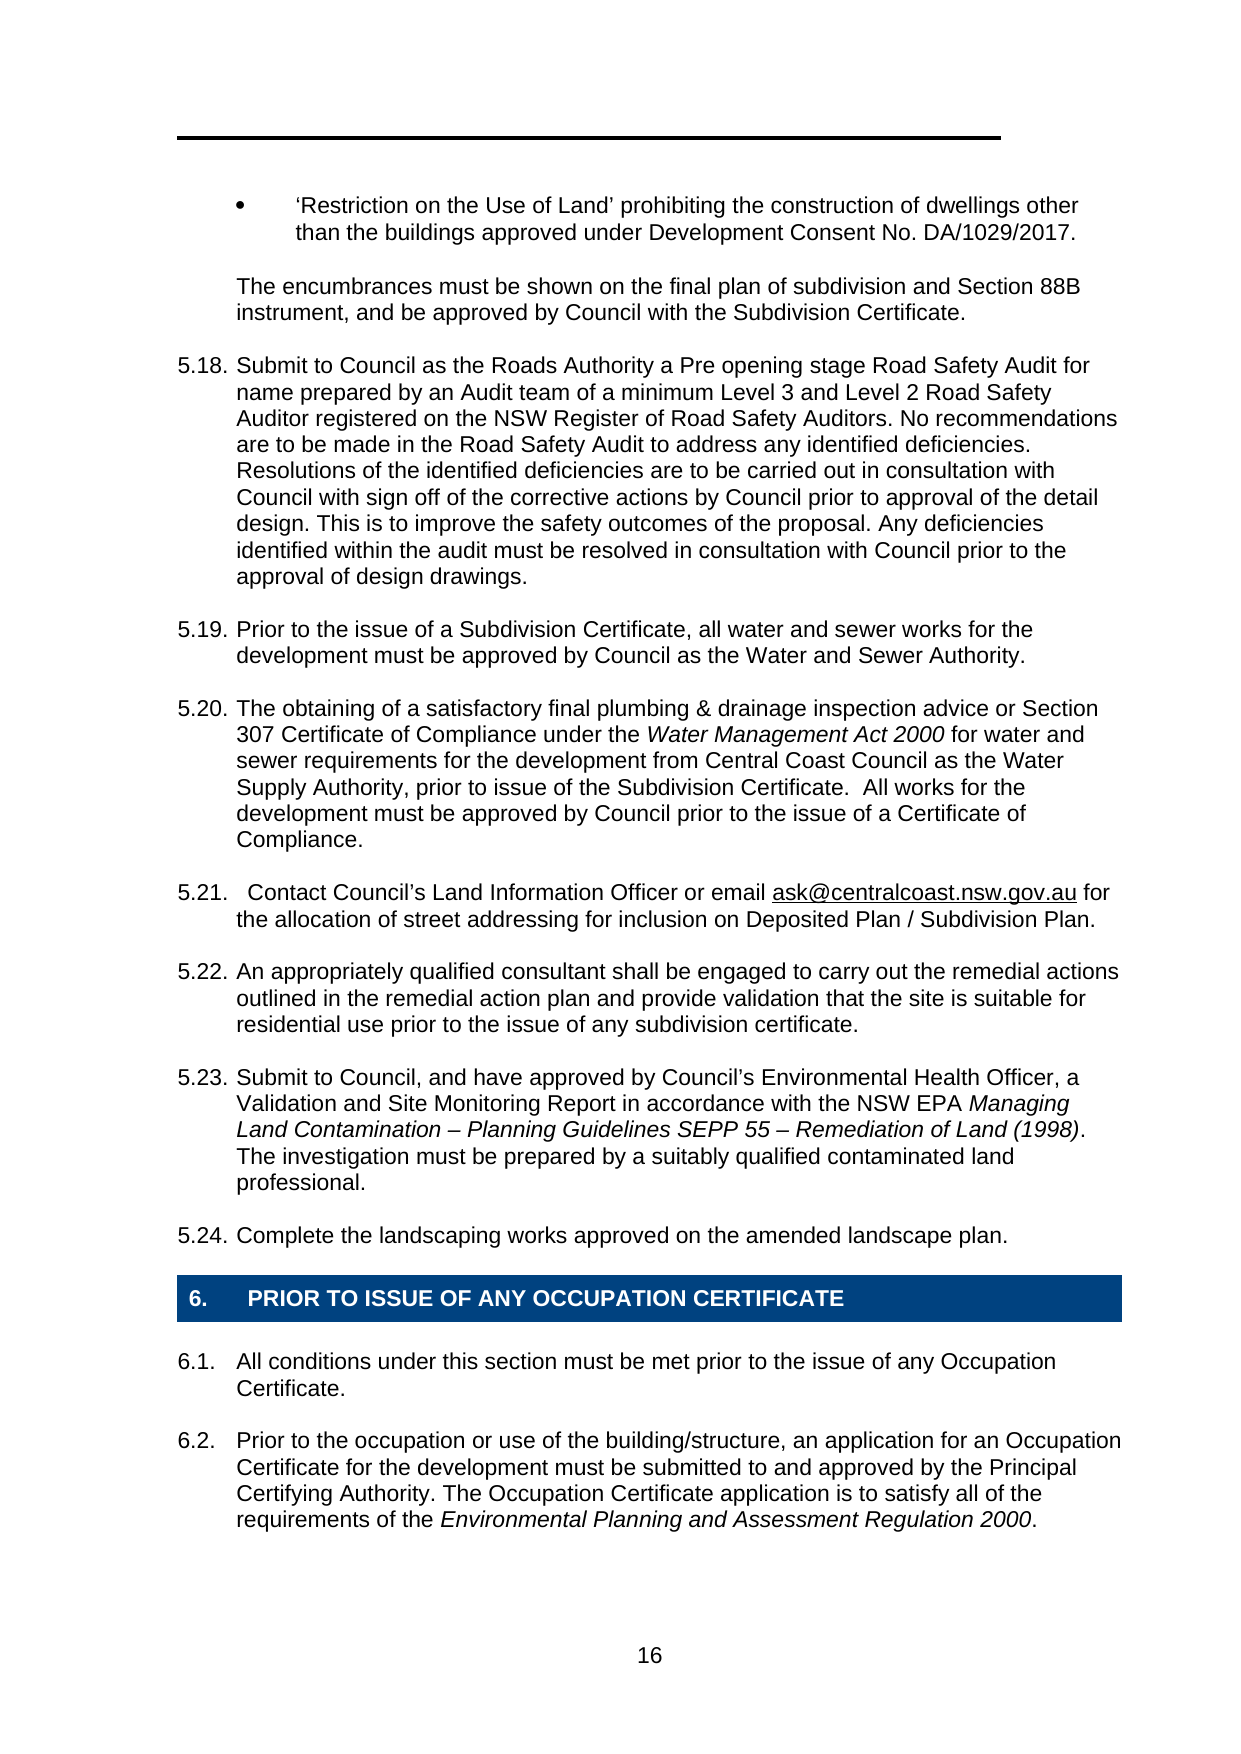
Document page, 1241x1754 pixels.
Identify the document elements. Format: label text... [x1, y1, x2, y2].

text The encumbrances must be shown on the final plan of subdivision and Section 88B instrument, and be approved by Council with the Subdivision Certificate. [236, 273, 1122, 326]
text 6.1. All conditions under this section must be met prior to the issue of any Occupation Certificate. [177, 1348, 1122, 1401]
text 5.22. An appropriately qualified consultant shall be engaged to carry out the remedial actions outlined in the remedial action plan and provide validation that the site is suitable for residential use prior to the issue of any subdivision certificate. [177, 958, 1122, 1037]
text 5.20. The obtaining of a satisfactory final plumbing & drainage inspection advice or Section 307 Certificate of Compliance under the Water Management Act 2000 for water and sewer requirements for the development from Central Coast Council as the Water Supply Authority, prior to issue of the Subdivision Certificate. All works for the development must be approved by Council prior to the issue of a Certificate of Compliance. [177, 695, 1122, 853]
list ‘Restriction on the Use of Land’ prohibiting the construction of dwellings other than the buildings approved under Development Consent No. DA/1029/2017. [236, 192, 1122, 273]
text 5.23. Submit to Council, and have approved by Council’s Environmental Health Officer, a Validation and Site Monitoring Report in accordance with the NSW EPA Managing Land Contamination – Planning Guidelines SEPP 55 – Remediation of Land (1998). The investigation must be prepared by a suitably qualified contaminated land professional. [177, 1064, 1122, 1195]
text 5.24. Complete the landscaping works approved on the amended landscape plan. [177, 1222, 1122, 1248]
table_header 6. PRIOR TO ISSUE OF ANY OCCUPATION CERTIFICATE [177, 1275, 1122, 1322]
text 5.18. Submit to Council as the Roads Authority a Pre opening stage Road Safety Audit for name prepared by an Audit team of a minimum Level 3 and Level 2 Road Safety Auditor registered on the NSW Register of Road Safety Auditors. No recommendations are to be made in the Road Safety Audit to address any identified deficiencies. Resolutions of the identified deficiencies are to be carried out in consultation with Council with sign off of the corrective actions by Council prior to approval of the detail design. This is to improve the safety outcomes of the proposal. Any deficiencies identified within the audit must be resolved in consultation with Council prior to the approval of design drawings. [177, 352, 1122, 589]
text 5.19. Prior to the issue of a Subdivision Certificate, all water and sewer works for the development must be approved by Council as the Water and Sewer Authority. [177, 616, 1122, 668]
text 6.2. Prior to the occupation or use of the building/structure, an application for an Occupation Certificate for the development must be submitted to and approved by the Principal Certifying Authority. The Occupation Certificate application is to satisfy all of the requirements of the Environmental Planning and Assessment Regulation 2000. [177, 1427, 1122, 1533]
text 5.21. Contact Council’s Land Information Officer or email ask@centralcoast.nsw.gov.au for the allocation of street addressing for inclusion on Deposited Plan / Subdivision Plan. [177, 879, 1122, 932]
